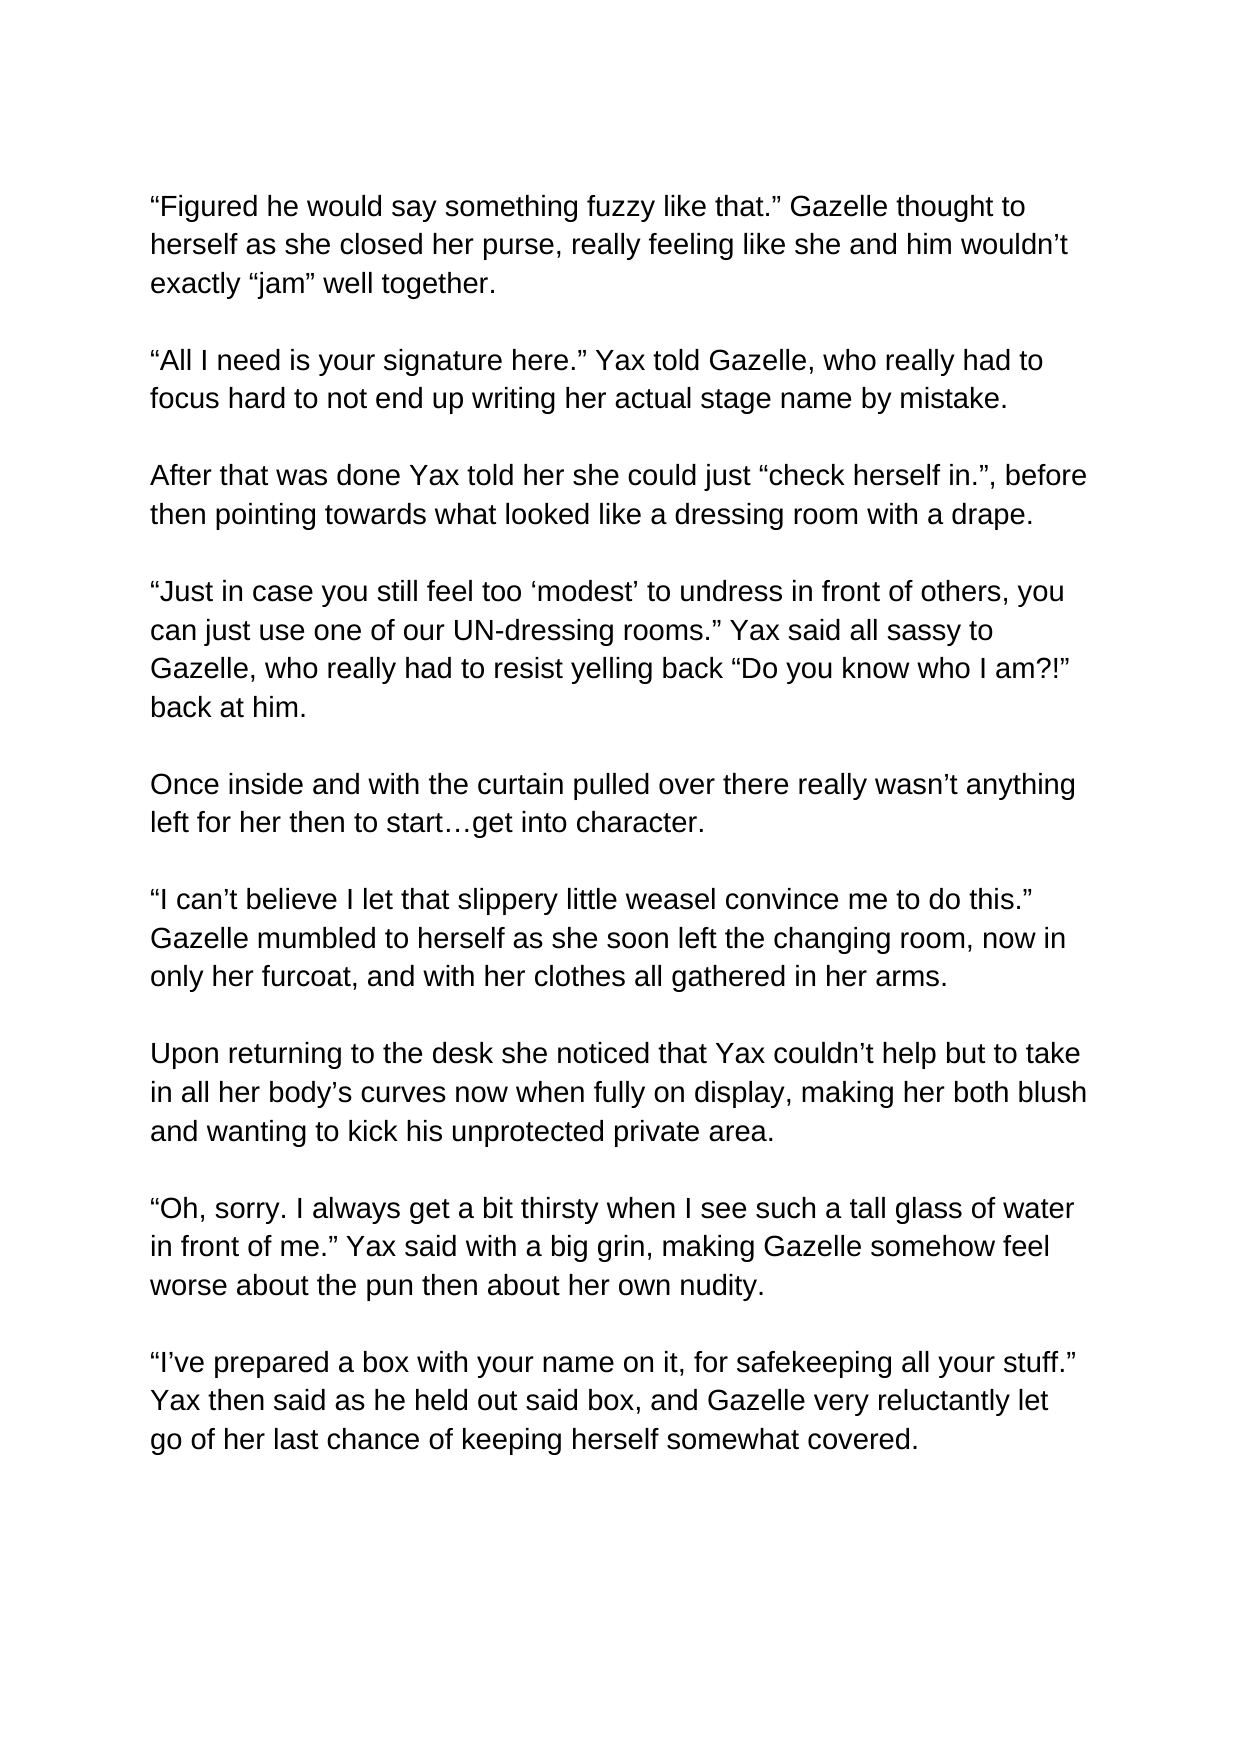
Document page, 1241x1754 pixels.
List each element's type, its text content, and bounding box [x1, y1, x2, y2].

text “Just in case you still feel too ‘modest’ to undress in front of others, you can just use one of our UN-dressing rooms.” Yax said all sassy to Gazelle, who really had to resist yelling back “Do you know who I am?!” back at him. [150, 574, 1090, 723]
text “All I need is your signature here.” Yax told Gazelle, who really had to focus hard to not end up writing her actual stage name by mistake. [150, 343, 1090, 415]
text “Figured he would say something fuzzy like that.” Gazelle thought to herself as she closed her purse, really feeling like she and him wouldn’t exactly “jam” well together. [150, 188, 1090, 299]
text After that was done Yax told her she could just “check herself in.”, before then pointing towards what looked like a dressing room with a drape. [150, 458, 1090, 530]
text Once inside and with the curtain pulled over there really wasn’t anything left for her then to start…get into character. [150, 767, 1090, 839]
text “I can’t believe I let that slippery little weasel convince me to do this.” Gazelle mumbled to herself as she soon left the changing room, now in only her furcoat, and with her clothes all gathered in her arms. [150, 882, 1090, 993]
text “Oh, sorry. I always get a bit thirsty when I see such a tall glass of water in front of me.” Yax said with a big grin, making Gazelle somehow feel worse about the pun then about her own nudity. [150, 1191, 1090, 1301]
text “I’ve prepared a box with your name on it, for safekeeping all your stuff.” Yax then said as he held out said box, and Gazelle very reluctantly let go of her last chance of keeping herself somewhat covered. [150, 1345, 1090, 1455]
text Upon returning to the desk she noticed that Yax couldn’t help but to take in all her body’s curves now when fully on display, making her both blush and wanting to kick his unprotected private area. [150, 1036, 1090, 1147]
